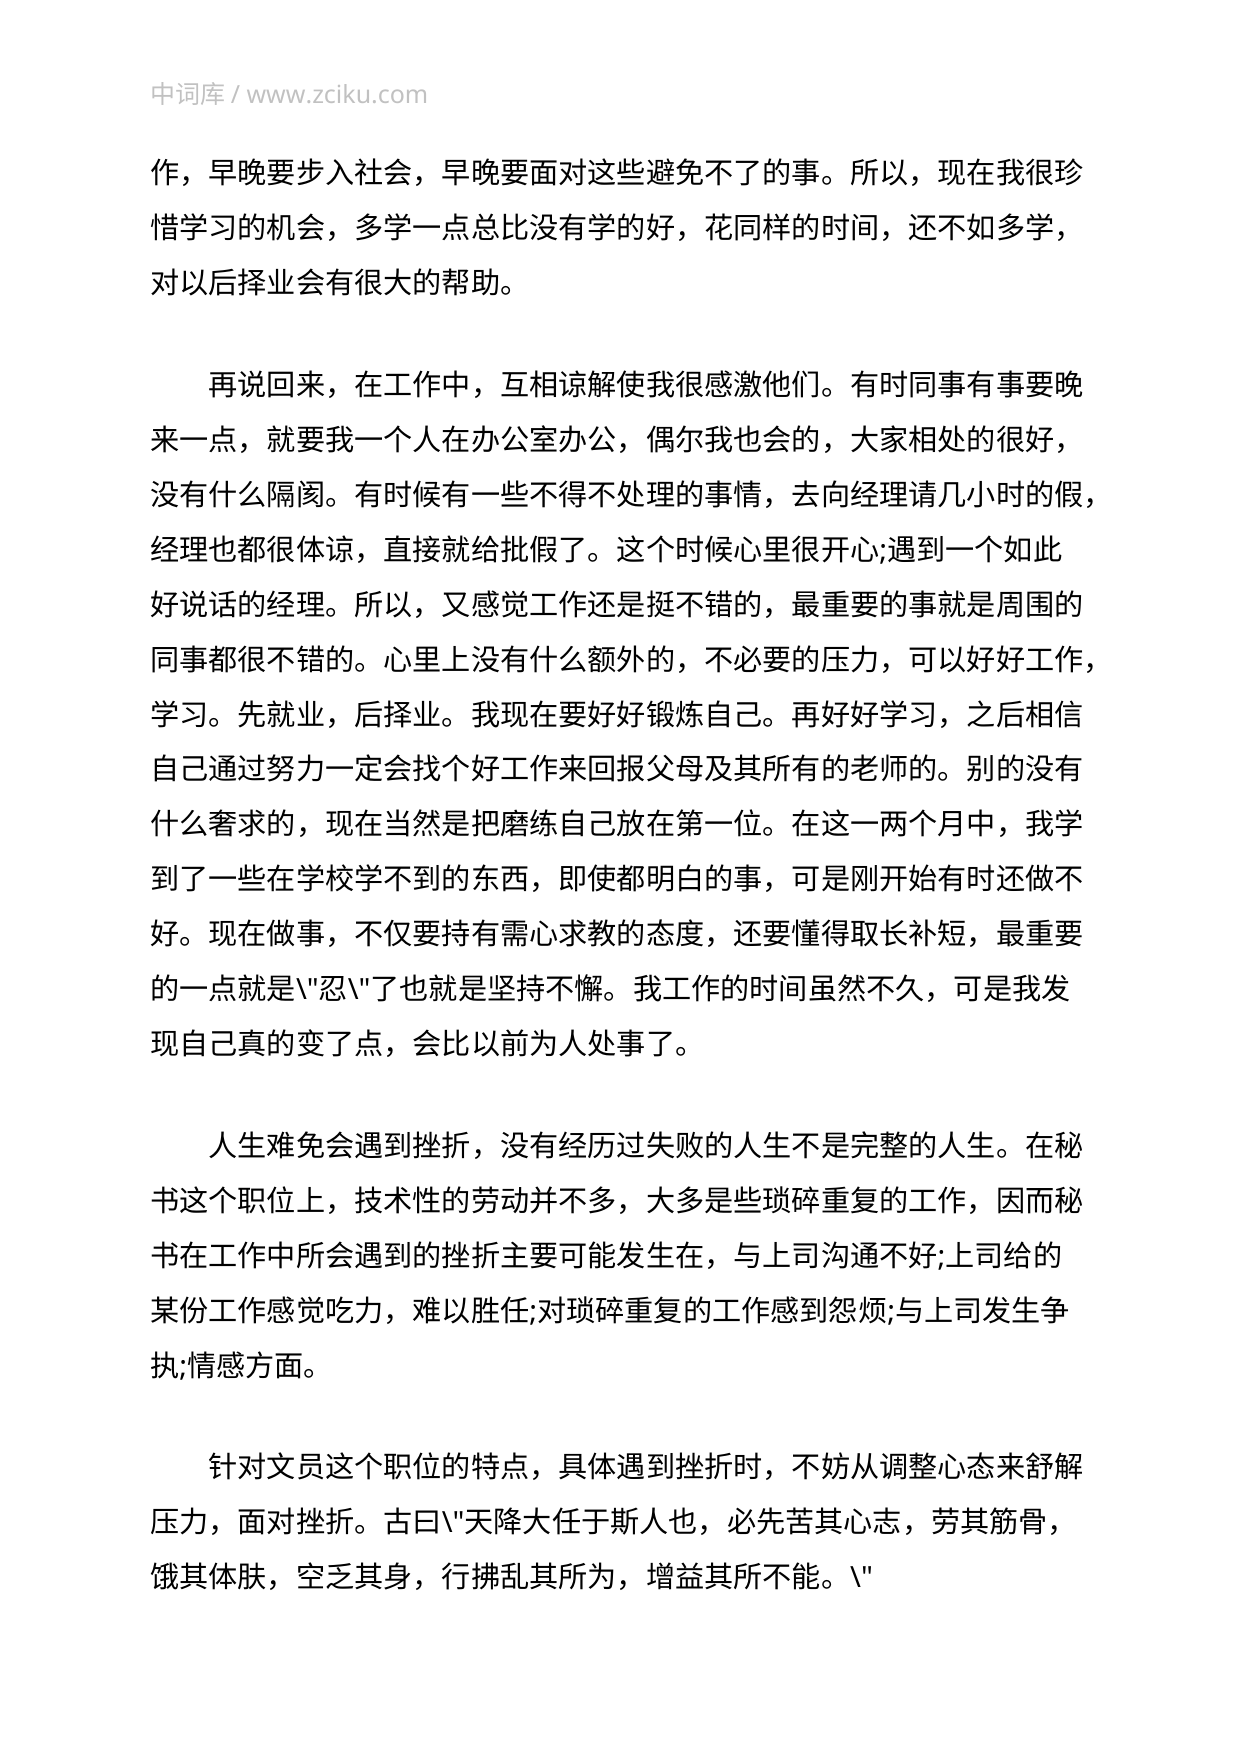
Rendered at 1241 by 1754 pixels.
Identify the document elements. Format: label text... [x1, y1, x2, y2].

text 人生难免会遇到挫折，没有经历过失败的人生不是完整的人生。在秘书这个职位上，技术性的劳动并不多，大多是些琐碎重复的工作，因而秘书在工作中所会遇到的挫折主要可能发生在，与上司沟通不好;上司给的某份工作感觉吃力，难以胜任;对琐碎重复的工作感到怨烦;与上司发生争执;情感方面。 [150, 1122, 1090, 1384]
text 再说回来，在工作中，互相谅解使我很感激他们。有时同事有事要晚来一点，就要我一个人在办公室办公，偶尔我也会的，大家相处的很好，没有什么隔阂。有时候有一些不得不处理的事情，去向经理请几小时的假，经理也都很体谅，直接就给批假了。这个时候心里很开心;遇到一个如此好说话的经理。所以，又感觉工作还是挺不错的，最重要的事就是周围的同事都很不错的。心里上没有什么额外的，不必要的压力，可以好好工作，学习。先就业，后择业。我现在要好好锻炼自己。再好好学习，之后相信自己通过努力一定会找个好工作来回报父母及其所有的老师的。别的没有什么奢求的，现在当然是把磨练自己放在第一位。在这一两个月中，我学到了一些在学校学不到的东西，即使都明白的事，可是刚开始有时还做不好。现在做事，不仅要持有需心求教的态度，还要懂得取长补短，最重要的一点就是\"忍\"了也就是坚持不懈。我工作的时间虽然不久，可是我发现自己真的变了点，会比以前为人处事了。 [150, 362, 1090, 1063]
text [150, 150, 1090, 302]
text 针对文员这个职位的特点，具体遇到挫折时，不妨从调整心态来舒解压力，面对挫折。古曰\"天降大任于斯人也，必先苦其心志，劳其筋骨，饿其体肤，空乏其身，行拂乱其所为，增益其所不能。\" [150, 1444, 1090, 1596]
